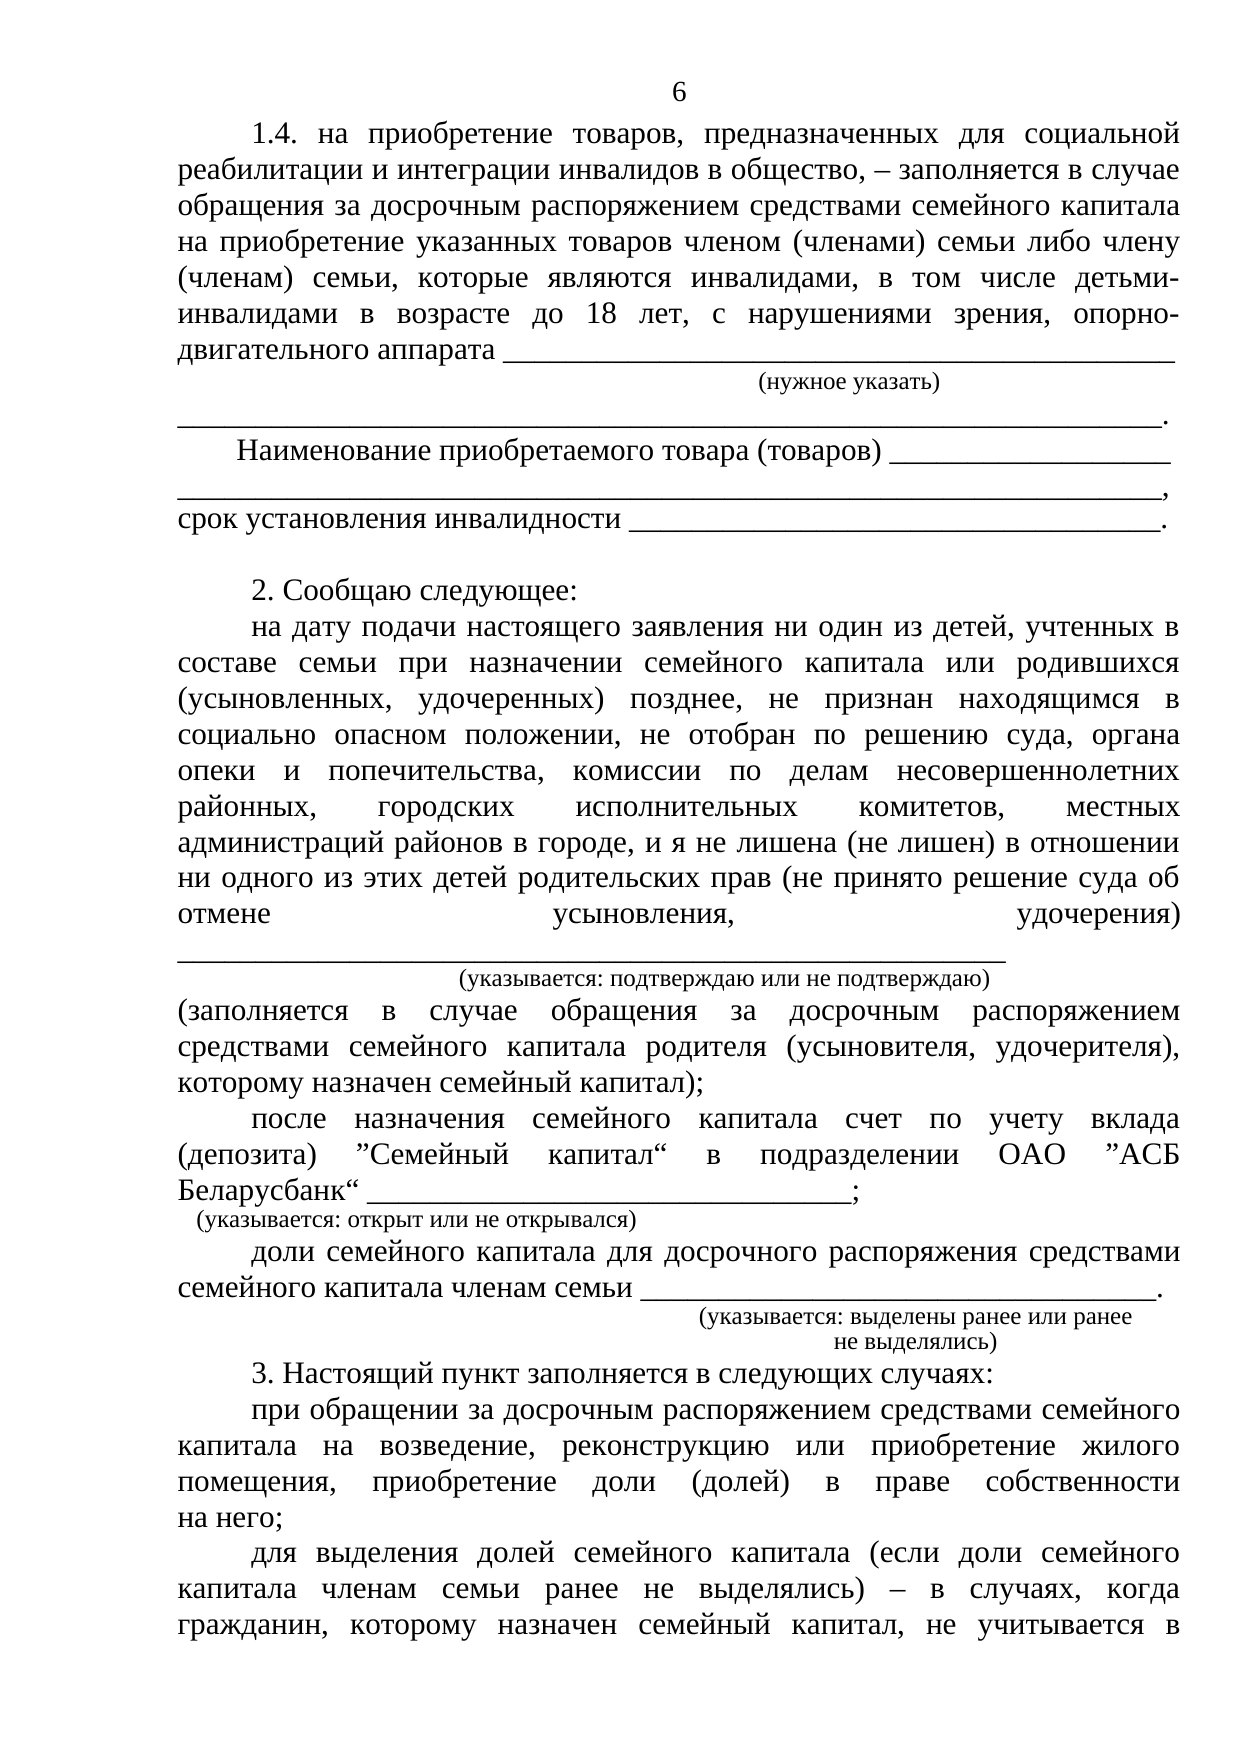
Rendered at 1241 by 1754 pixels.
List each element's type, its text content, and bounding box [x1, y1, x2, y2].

text _______________________________________________________________, [177, 467, 1181, 503]
text (указывается: подтверждаю или не подтверждаю) [177, 967, 1181, 992]
text на дату подачи настоящего заявления ни один из детей, учтенных в составе семьи при назначении семейного капитала или родившихся (усыновленных, удочеренных) позднее, не признан находящимся в социально опасном положении, не отобран по решению суда, органа опеки и попечительства, комиссии по делам несовершеннолетних районных, городских исполнительных комитетов, местных администраций районов в городе, и я не лишена (не лишен) в отношении ни одного из этих детей родительских прав (не принято решение суда об отмене усыновления, удочерения) _____________________________________________________ [177, 607, 1181, 967]
text Наименование приобретаемого товара (товаров) __________________ [177, 431, 1181, 467]
text 1.4. на приобретение товаров, предназначенных для социальной реабилитации и интеграции инвалидов в общество, – заполняется в случае обращения за досрочным распоряжением средствами семейного капитала на приобретение указанных товаров членом (членами) семьи либо члену (членам) семьи, которые являются инвалидами, в том числе детьми-инвалидами в возрасте до 18 лет, с нарушениями зрения, опорно-двигательного аппарата ___________________________________________ [177, 114, 1181, 366]
text (указывается: открыт или не открывался) [177, 1207, 1181, 1232]
text (указывается: выделены ранее или ранее не выделялись) [650, 1304, 1181, 1354]
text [177, 1534, 1181, 1642]
text доли семейного капитала для досрочного распоряжения средствами семейного капитала членам семьи _________________________________. [177, 1232, 1181, 1304]
text 2. Сообщаю следующее: [177, 571, 1181, 607]
text 3. Настоящий пункт заполняется в следующих случаях: [177, 1354, 1181, 1390]
text при обращении за досрочным распоряжением средствами семейного капитала на возведение, реконструкцию или приобретение жилого помещения, приобретение доли (долей) в праве собственности на него; [177, 1390, 1181, 1534]
text (заполняется в случае обращения за досрочным распоряжением средствами семейного капитала родителя (усыновителя, удочерителя), которому назначен семейный капитал); [177, 992, 1181, 1099]
text _______________________________________________________________. [177, 395, 1181, 431]
text срок установления инвалидности __________________________________. [177, 503, 1181, 535]
text после назначения семейного капитала счет по учету вклада (депозита) ”Семейный капитал“ в подразделении ОАО ”АСБ Беларусбанк“ _______________________________; [177, 1099, 1181, 1207]
text (нужное указать) [517, 366, 1181, 395]
